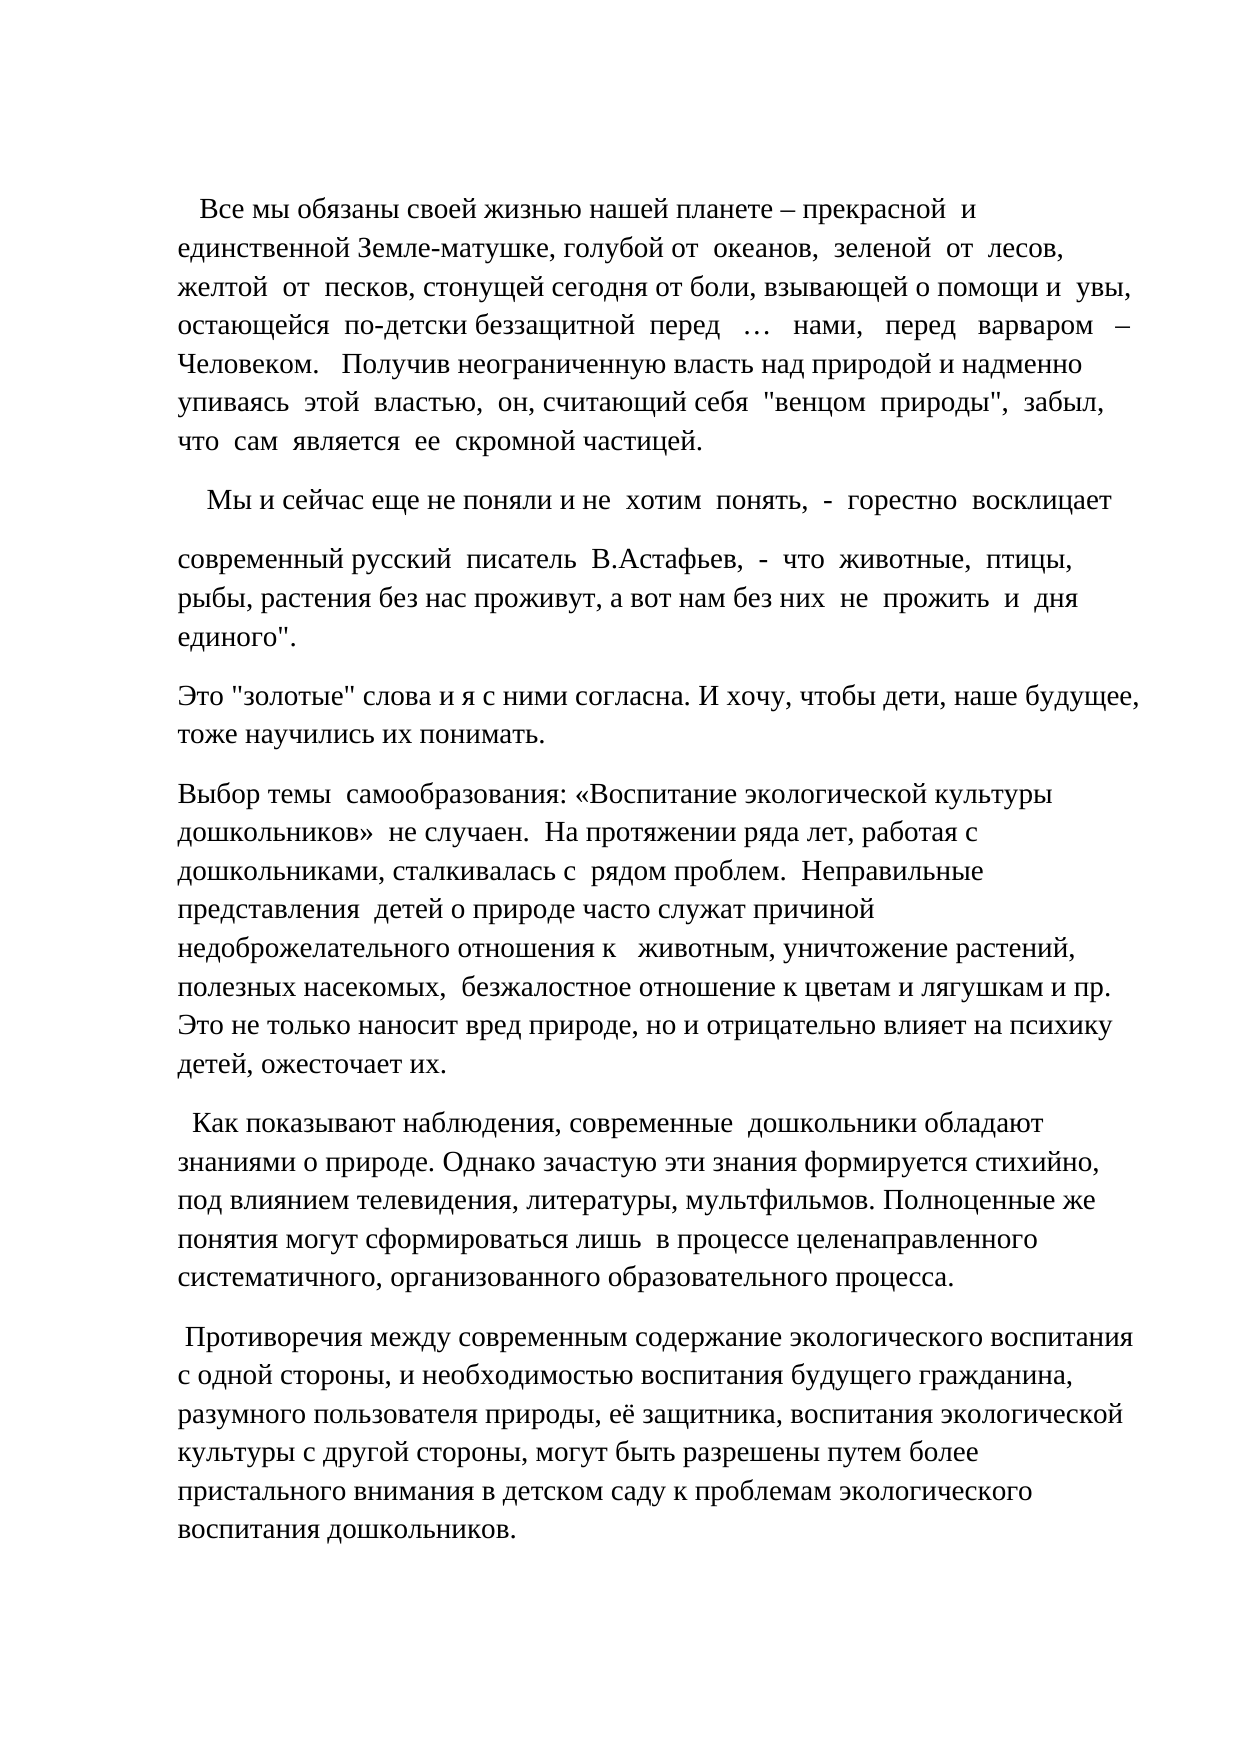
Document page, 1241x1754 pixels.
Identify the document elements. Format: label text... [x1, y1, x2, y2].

text Все мы обязаны своей жизнью нашей планете – прекрасной и единственной Земле-матушке, голубой от океанов, зеленой от лесов, желтой от песков, стонущей сегодня от боли, взывающей о помощи и увы, остающейся по-детски беззащитной перед … нами, перед варваром – Человеком. Получив неограниченную власть над природой и надменно упиваясь этой властью, он, считающий себя "венцом природы", забыл, что сам является ее скромной частицей. [177, 192, 1152, 456]
text Мы и сейчас еще не поняли и не хотим понять, - горестно восклицает [177, 482, 1152, 516]
text Это "золотые" слова и я с ними согласна. И хочу, чтобы дети, наше будущее, тоже научились их понимать. [177, 678, 1152, 750]
text Выбор темы самообразования: «Воспитание экологической культуры дошкольников» не случаен. На протяжении ряда лет, работая с дошкольниками, сталкивалась с рядом проблем. Неправильные представления детей о природе часто служат причиной недоброжелательного отношения к животным, уничтожение растений, полезных насекомых, безжалостное отношение к цветам и лягушкам и пр. Это не только наносит вред природе, но и отрицательно влияет на психику детей, ожесточает их. [177, 776, 1152, 1079]
text Противоречия между современным содержание экологического воспитания с одной стороны, и необходимостью воспитания будущего гражданина, разумного пользователя природы, её защитника, воспитания экологической культуры с другой стороны, могут быть разрешены путем более пристального внимания в детском саду к проблемам экологического воспитания дошкольников. [177, 1319, 1152, 1545]
text современный русский писатель В.Астафьев, - что животные, птицы, рыбы, растения без нас проживут, а вот нам без них не прожить и дня единого". [177, 542, 1152, 652]
text Как показывают наблюдения, современные дошкольники обладают знаниями о природе. Однако зачастую эти знания формируется стихийно, под влиянием телевидения, литературы, мультфильмов. Полноценные же понятия могут сформироваться лишь в процессе целенаправленного систематичного, организованного образовательного процесса. [177, 1105, 1152, 1293]
